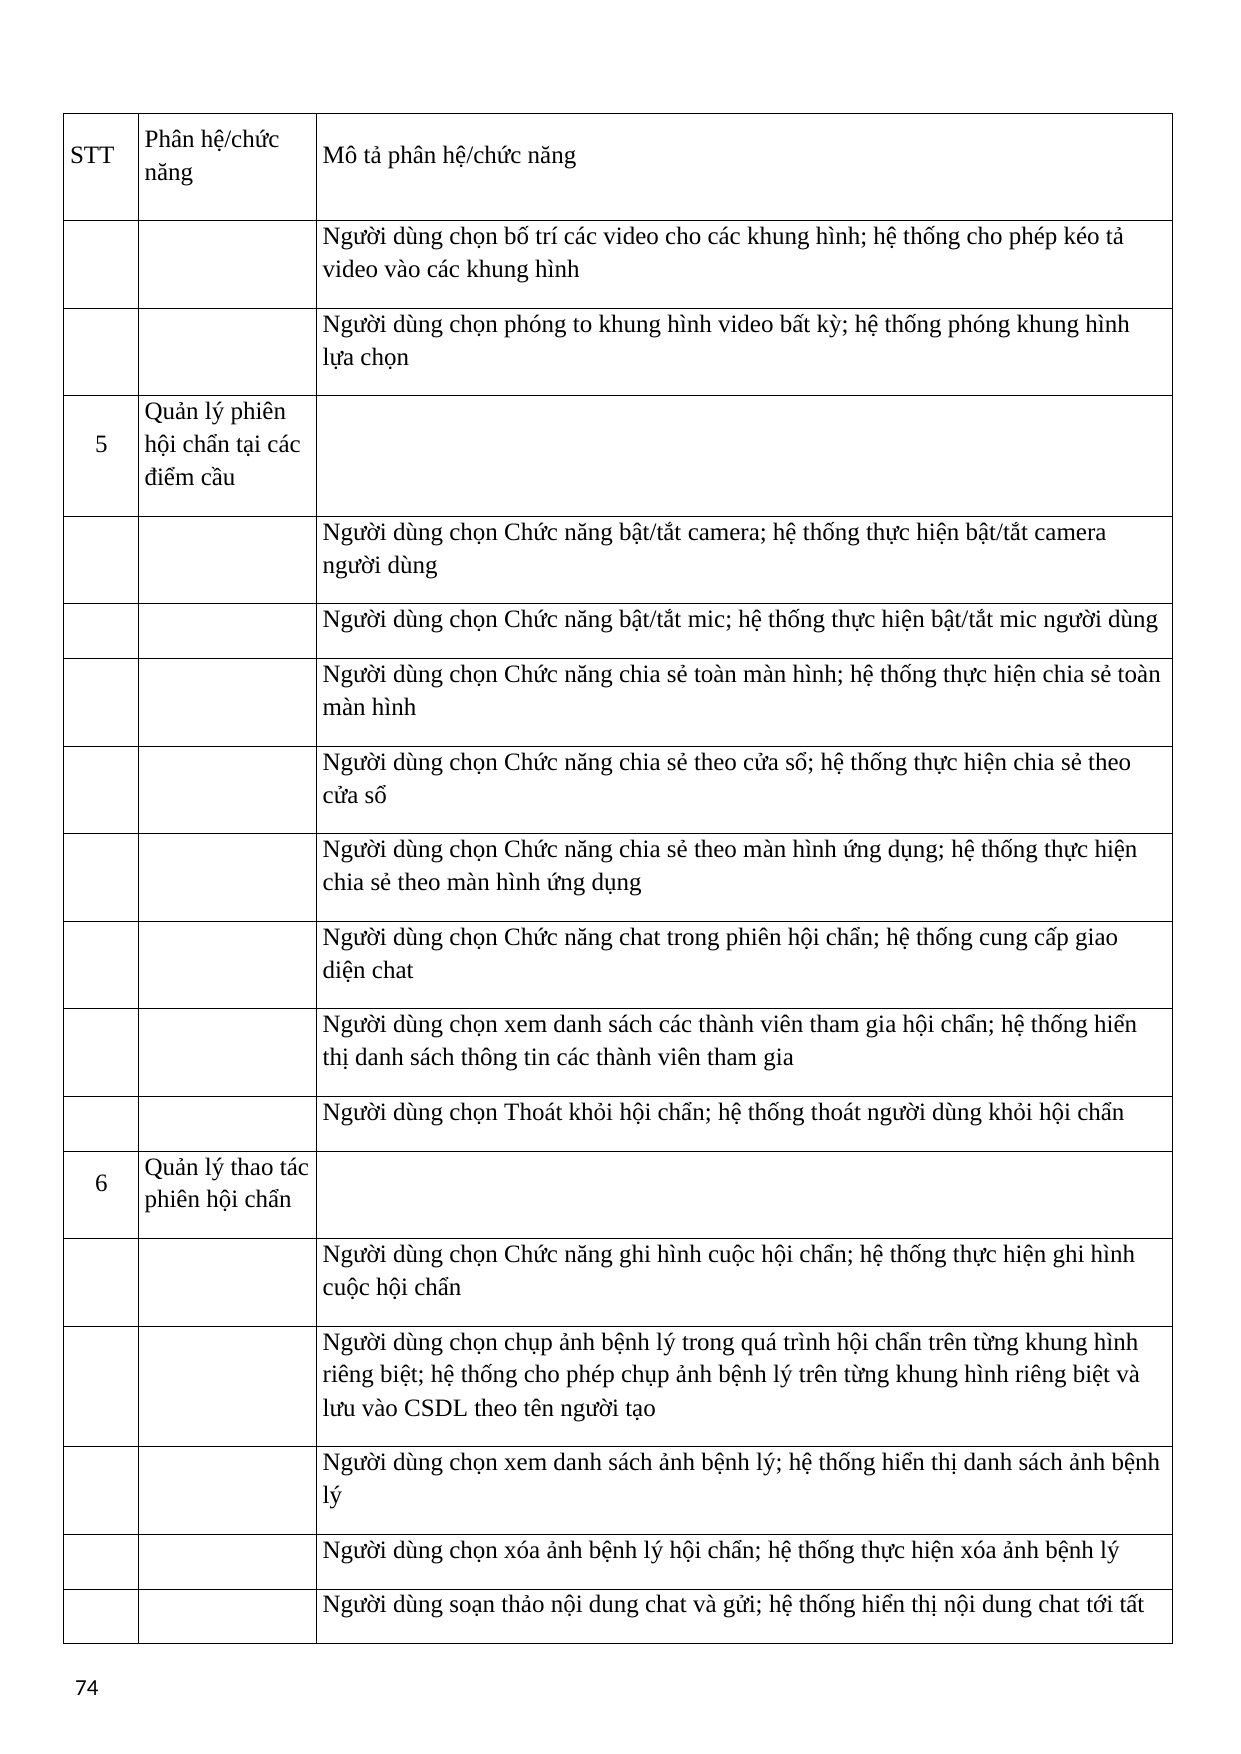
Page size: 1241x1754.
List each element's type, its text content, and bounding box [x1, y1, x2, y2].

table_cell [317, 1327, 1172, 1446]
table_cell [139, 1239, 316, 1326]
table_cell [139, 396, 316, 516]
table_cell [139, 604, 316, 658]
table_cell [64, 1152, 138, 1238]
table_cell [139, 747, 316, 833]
table_header Phân hệ/chức năng [139, 114, 316, 220]
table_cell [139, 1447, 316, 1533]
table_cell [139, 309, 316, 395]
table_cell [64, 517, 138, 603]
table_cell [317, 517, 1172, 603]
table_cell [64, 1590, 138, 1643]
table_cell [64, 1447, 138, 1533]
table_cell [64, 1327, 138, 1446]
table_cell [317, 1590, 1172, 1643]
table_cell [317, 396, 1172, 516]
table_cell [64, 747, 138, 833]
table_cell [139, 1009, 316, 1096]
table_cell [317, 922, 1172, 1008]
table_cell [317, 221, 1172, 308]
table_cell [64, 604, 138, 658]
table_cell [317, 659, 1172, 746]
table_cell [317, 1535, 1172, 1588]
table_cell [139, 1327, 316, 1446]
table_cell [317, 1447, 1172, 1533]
table_header Mô tả phân hệ/chức năng [317, 114, 1172, 220]
table_header STT [64, 114, 138, 220]
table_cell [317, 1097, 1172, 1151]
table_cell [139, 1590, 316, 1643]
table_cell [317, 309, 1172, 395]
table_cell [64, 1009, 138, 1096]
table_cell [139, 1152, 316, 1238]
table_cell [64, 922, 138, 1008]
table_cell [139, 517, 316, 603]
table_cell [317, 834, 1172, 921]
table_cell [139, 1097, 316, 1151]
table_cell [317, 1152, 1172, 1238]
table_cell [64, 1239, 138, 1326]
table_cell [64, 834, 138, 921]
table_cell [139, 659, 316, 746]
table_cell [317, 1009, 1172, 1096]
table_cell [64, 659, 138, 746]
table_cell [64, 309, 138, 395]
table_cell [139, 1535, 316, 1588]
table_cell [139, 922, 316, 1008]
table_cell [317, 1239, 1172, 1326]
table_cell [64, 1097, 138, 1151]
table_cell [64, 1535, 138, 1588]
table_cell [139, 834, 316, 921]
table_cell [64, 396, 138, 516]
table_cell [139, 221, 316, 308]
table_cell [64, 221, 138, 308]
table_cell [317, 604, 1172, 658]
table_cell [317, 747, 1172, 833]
